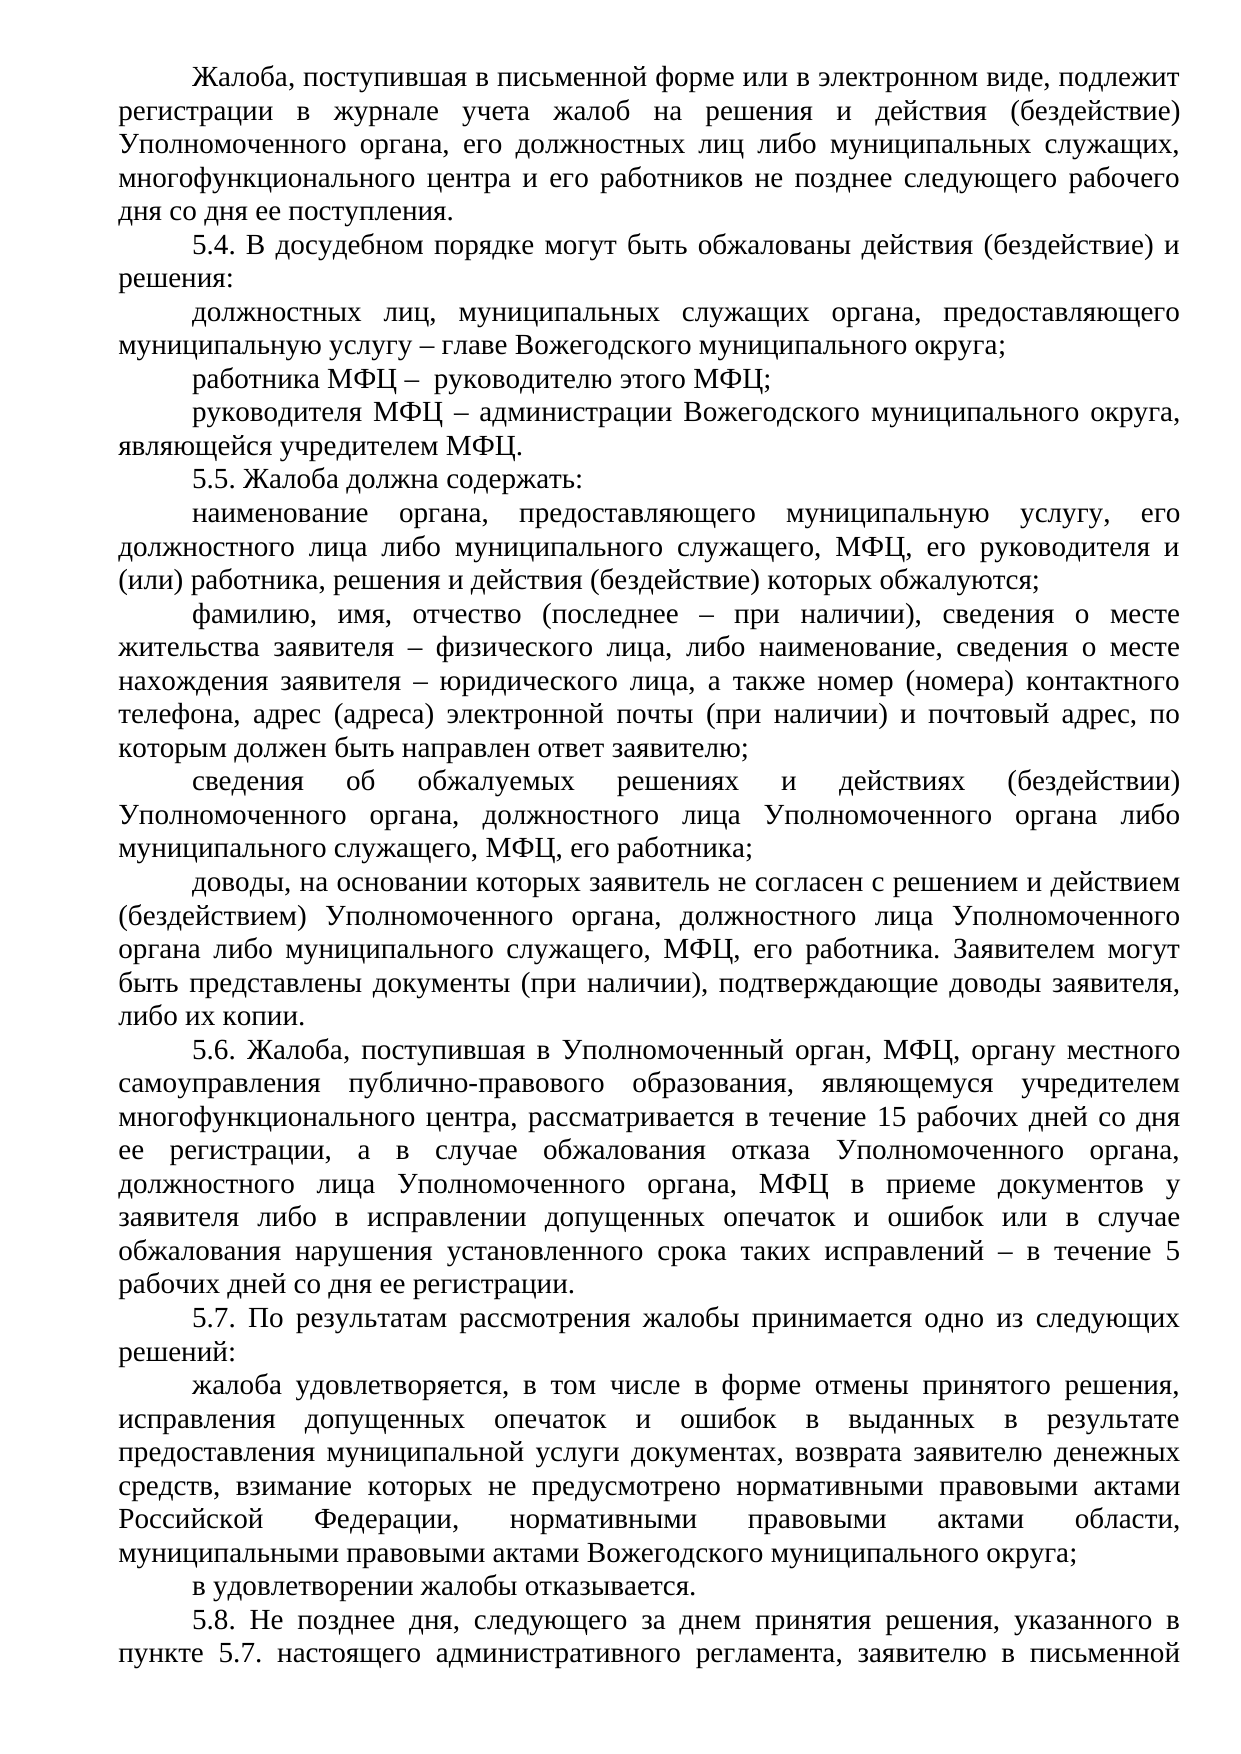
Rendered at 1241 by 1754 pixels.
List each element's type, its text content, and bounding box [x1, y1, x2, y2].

text 5.7. По результатам рассмотрения жалобы принимается одно из следующих решений: [118, 1300, 1181, 1367]
text 5.6. Жалоба, поступившая в Уполномоченный орган, МФЦ, органу местного самоуправления публично-правового образования, являющемуся учредителем многофункционального центра, рассматривается в течение 15 рабочих дней со дня ее регистрации, а в случае обжалования отказа Уполномоченного органа, должностного лица Уполномоченного органа, МФЦ в приеме документов у заявителя либо в исправлении допущенных опечаток и ошибок или в случае обжалования нарушения установленного срока таких исправлений – в течение 5 рабочих дней со дня ее регистрации. [118, 1032, 1181, 1300]
text Жалоба, поступившая в письменной форме или в электронном виде, подлежит регистрации в журнале учета жалоб на решения и действия (бездействие) Уполномоченного органа, его должностных лиц либо муниципальных служащих, многофункционального центра и его работников не позднее следующего рабочего дня со дня ее поступления. [118, 59, 1181, 227]
text 5.4. В досудебном порядке могут быть обжалованы действия (бездействие) и решения: [118, 227, 1181, 294]
text сведения об обжалуемых решениях и действиях (бездействии) Уполномоченного органа, должностного лица Уполномоченного органа либо муниципального служащего, МФЦ, его работника; [118, 763, 1181, 864]
text наименование органа, предоставляющего муниципальную услугу, его должностного лица либо муниципального служащего, МФЦ, его руководителя и (или) работника, решения и действия (бездействие) которых обжалуются; [118, 495, 1181, 596]
text должностных лиц, муниципальных служащих органа, предоставляющего муниципальную услугу – главе Вожегодского муниципального округа; [118, 294, 1181, 361]
text жалоба удовлетворяется, в том числе в форме отмены принятого решения, исправления допущенных опечаток и ошибок в выданных в результате предоставления муниципальной услуги документах, возврата заявителю денежных средств, взимание которых не предусмотрено нормативными правовыми актами Российской Федерации, нормативными правовыми актами области, муниципальными правовыми актами Вожегодского муниципального округа; [118, 1367, 1181, 1568]
text фамилию, имя, отчество (последнее – при наличии), сведения о месте жительства заявителя – физического лица, либо наименование, сведения о месте нахождения заявителя – юридического лица, а также номер (номера) контактного телефона, адрес (адреса) электронной почты (при наличии) и почтовый адрес, по которым должен быть направлен ответ заявителю; [118, 596, 1181, 763]
text работника МФЦ – руководителю этого МФЦ; [118, 361, 1181, 394]
text доводы, на основании которых заявитель не согласен с решением и действием (бездействием) Уполномоченного органа, должностного лица Уполномоченного органа либо муниципального служащего, МФЦ, его работника. Заявителем могут быть представлены документы (при наличии), подтверждающие доводы заявителя, либо их копии. [118, 864, 1181, 1032]
text руководителя МФЦ – администрации Вожегодского муниципального округа, являющейся учредителем МФЦ. [118, 394, 1181, 462]
text в удовлетворении жалобы отказывается. [118, 1568, 1181, 1602]
text 5.5. Жалоба должна содержать: [118, 462, 1181, 495]
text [118, 1602, 1181, 1669]
